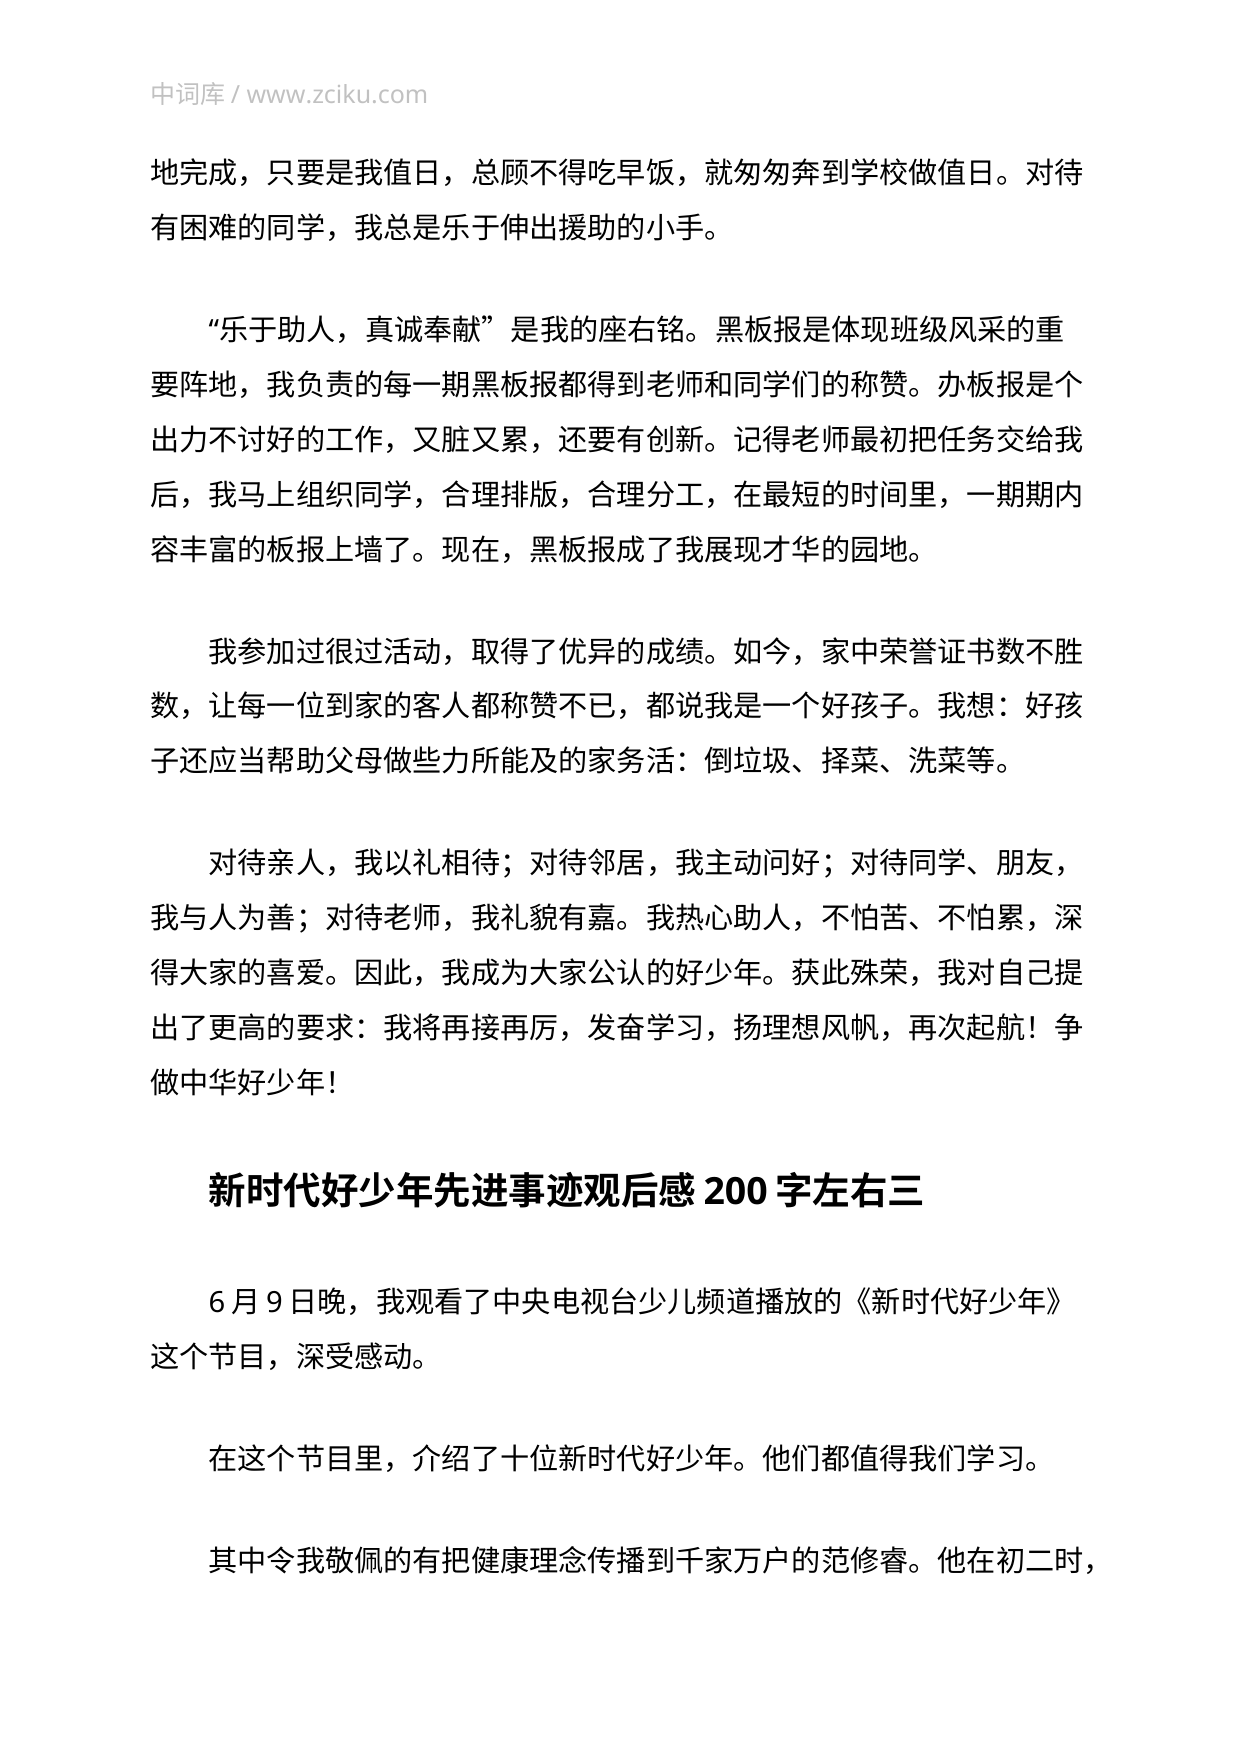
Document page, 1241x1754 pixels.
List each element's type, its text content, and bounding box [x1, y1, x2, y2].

text 新时代好少年先进事迹观后感200字左右三 [150, 1161, 1090, 1216]
text 对待亲人，我以礼相待；对待邻居，我主动问好；对待同学、朋友，我与人为善；对待老师，我礼貌有嘉。我热心助人，不怕苦、不怕累，深得大家的喜爱。因此，我成为大家公认的好少年。获此殊荣，我对自己提出了更高的要求：我将再接再厉，发奋学习，扬理想风帆，再次起航！争做中华好少年！ [150, 840, 1090, 1102]
text 在这个节目里，介绍了十位新时代好少年。他们都值得我们学习。 [150, 1435, 1090, 1478]
text 我参加过很过活动，取得了优异的成绩。如今，家中荣誉证书数不胜数，让每一位到家的客人都称赞不已，都说我是一个好孩子。我想：好孩子还应当帮助父母做些力所能及的家务活：倒垃圾、择菜、洗菜等。 [150, 628, 1090, 780]
text “乐于助人，真诚奉献”是我的座右铭。黑板报是体现班级风采的重要阵地，我负责的每一期黑板报都得到老师和同学们的称赞。办板报是个出力不讨好的工作，又脏又累，还要有创新。记得老师最初把任务交给我后，我马上组织同学，合理排版，合理分工，在最短的时间里，一期期内容丰富的板报上墙了。现在，黑板报成了我展现才华的园地。 [150, 307, 1090, 569]
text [150, 1537, 1090, 1579]
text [150, 150, 1090, 247]
text 6月9日晚，我观看了中央电视台少儿频道播放的《新时代好少年》这个节目，深受感动。 [150, 1279, 1090, 1376]
